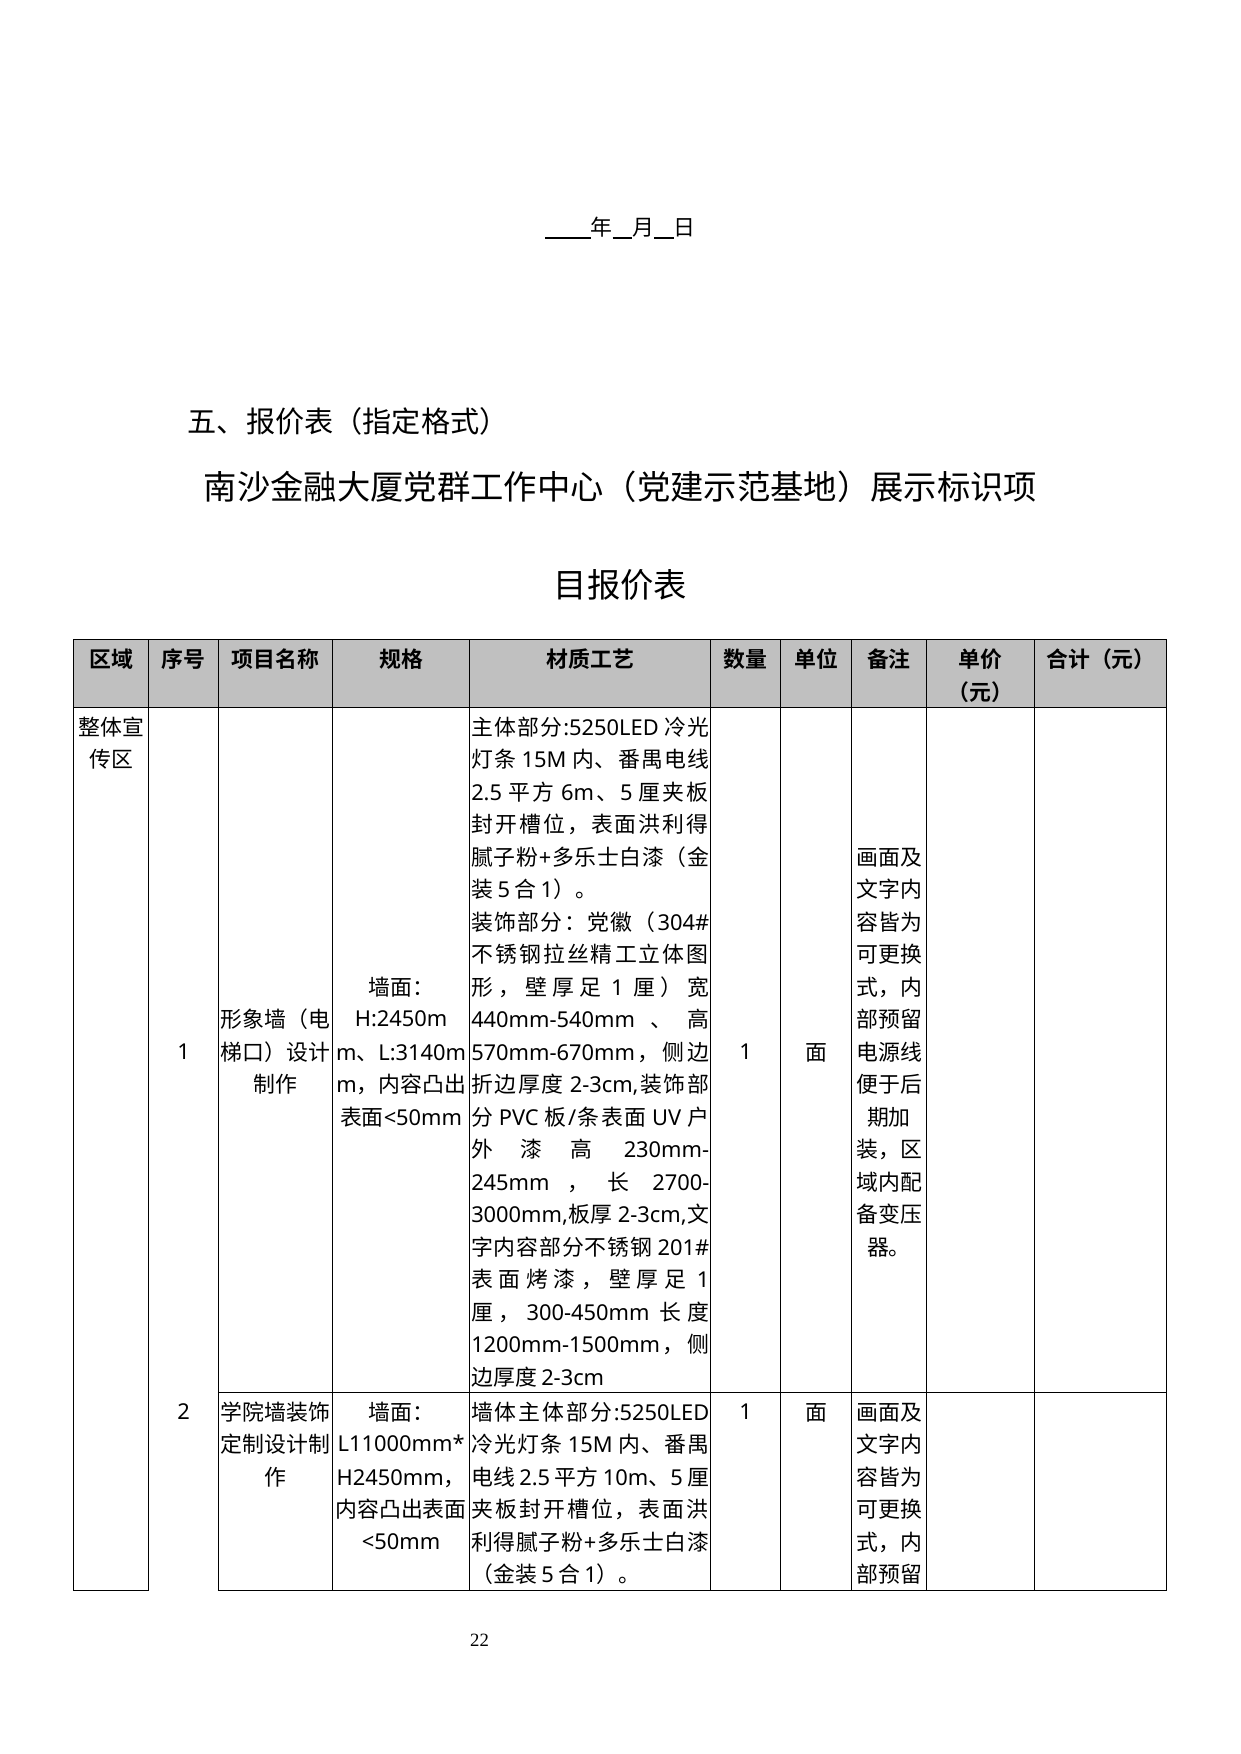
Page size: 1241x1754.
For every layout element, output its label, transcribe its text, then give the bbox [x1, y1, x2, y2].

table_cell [333, 1393, 469, 1589]
table_cell 2 [149, 1392, 218, 1589]
table_cell 画面及文字内容皆为可更换式，内部预留电源线便于后期加装，区域内配备变压器。 [852, 708, 926, 1392]
table_cell 1 [711, 708, 780, 1392]
table_cell 面 [781, 1393, 851, 1589]
table_header 规格 [333, 640, 469, 707]
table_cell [852, 1393, 926, 1589]
table_cell 整体宣传区 [74, 708, 148, 1589]
table_header 区域 [74, 640, 148, 707]
table_cell 1 [149, 708, 218, 1392]
table_cell 主体部分:5250LED冷光灯条15M内、番禺电线2.5平方6m、5厘夹板封开槽位，表面洪利得腻子粉+多乐士白漆（金装5合1）。 装饰部分：党徽（304#不锈钢拉丝精工立体图形，壁厚足1厘）宽440mm-540mm、高570mm-670mm，侧边折边厚度2-3cm,装饰部分PVC板/条表面UV户外漆高230mm-245mm，长2700-3000mm,板厚2-3cm,文字内容部分不锈钢201#表面烤漆，壁厚足1厘，300-450mm长度1200mm-1500mm，侧边厚度2-3cm [470, 708, 710, 1392]
table_cell 形象墙（电梯口）设计制作 [219, 708, 332, 1392]
text 五、报价表（指定格式） [187, 388, 1053, 453]
text 南沙金融大厦党群工作中心（党建示范基地）展示标识项目报价表 [187, 453, 1053, 615]
table_cell 墙面：H:2450mm、L:3140mm，内容凸出表面<50mm [333, 708, 469, 1392]
table_cell 面 [781, 708, 851, 1392]
table_cell 1 [711, 1393, 780, 1589]
table_cell [1035, 708, 1166, 1392]
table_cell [470, 1393, 710, 1589]
text 年 月 日 [187, 209, 1053, 242]
table_header 数量 [711, 640, 780, 707]
table_cell [927, 708, 1034, 1392]
table_header 序号 [149, 640, 218, 707]
table_header 项目名称 [219, 640, 332, 707]
table_header 备注 [852, 640, 926, 707]
table_cell 学院墙装饰定制设计制作 [219, 1393, 332, 1589]
table_cell [927, 1393, 1034, 1589]
table_header 合计（元） [1035, 640, 1166, 707]
table_header 单位 [781, 640, 851, 707]
table_header 单价（元） [927, 640, 1034, 707]
table_cell [1035, 1393, 1166, 1589]
table_header 材质工艺 [470, 640, 710, 707]
